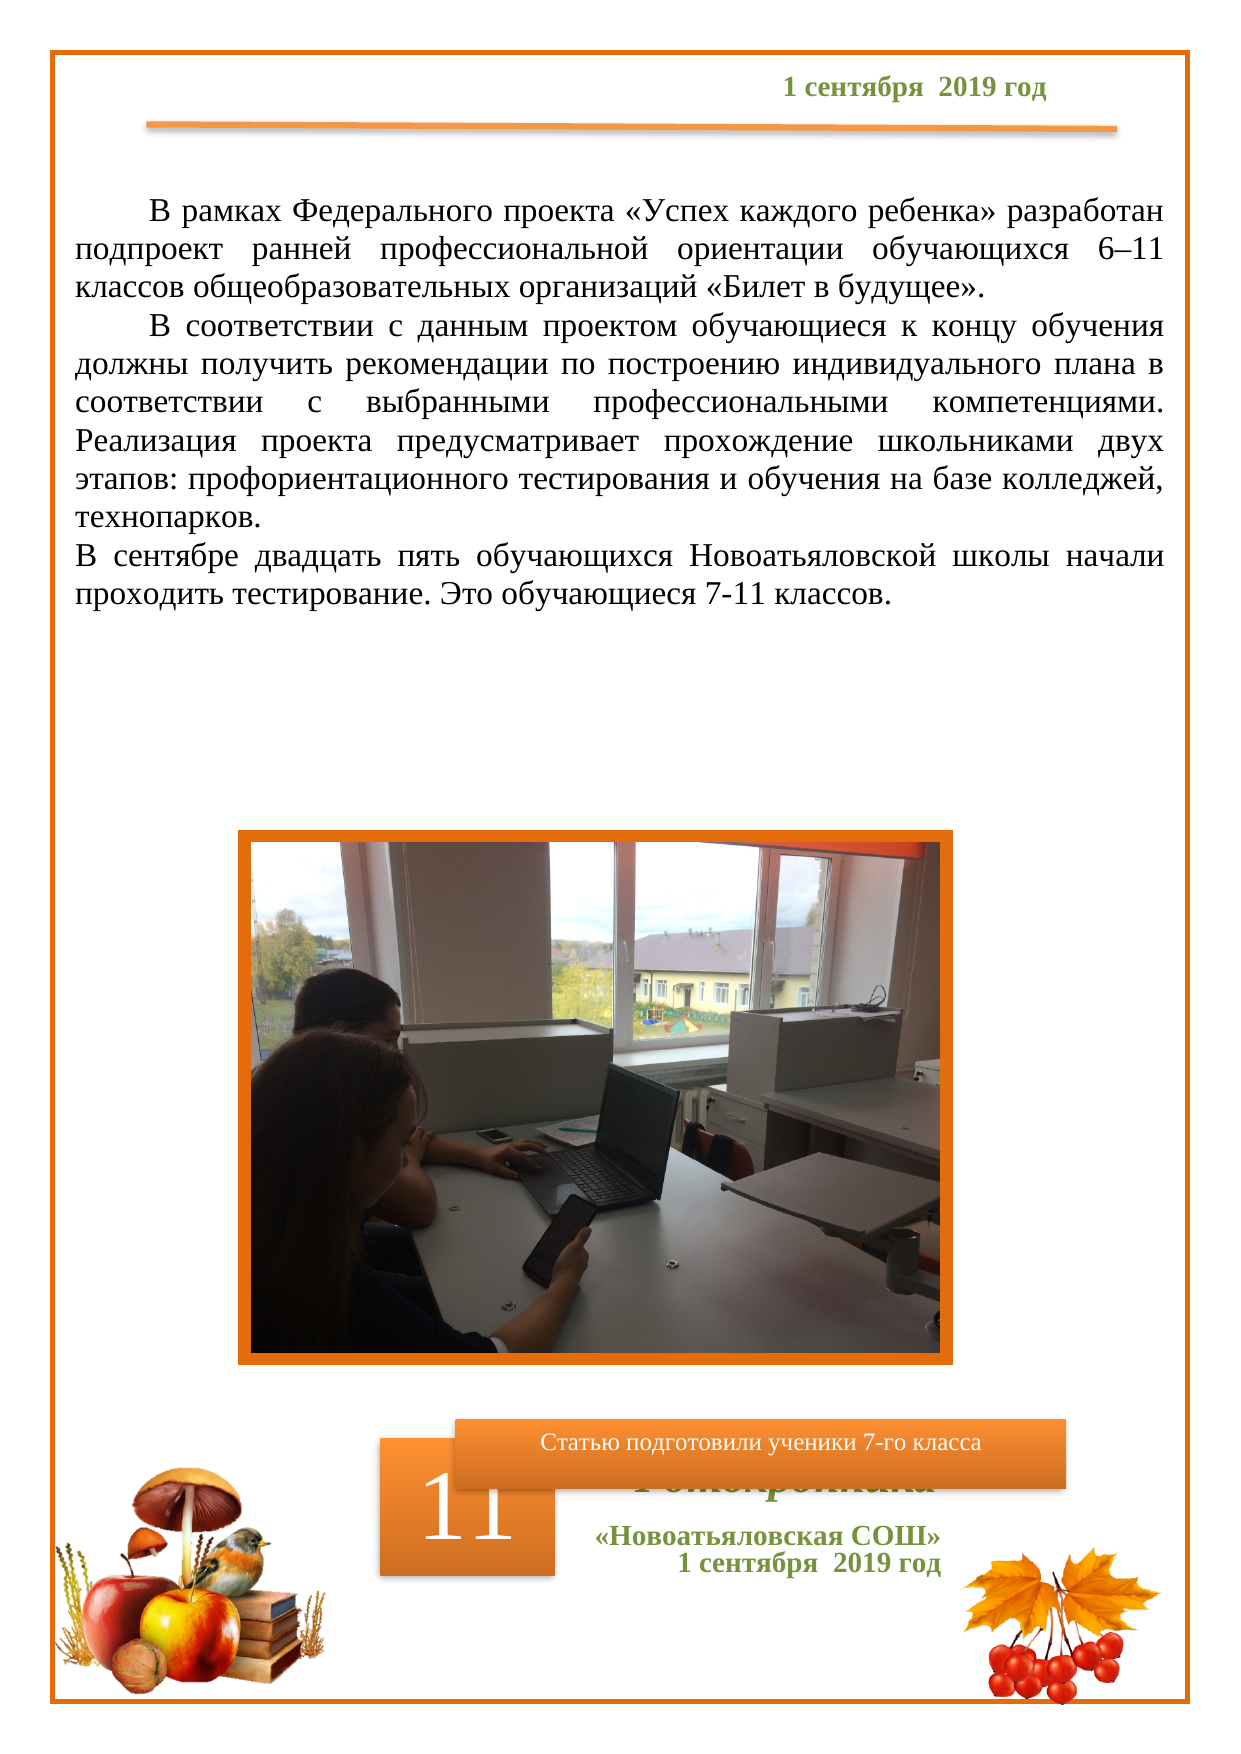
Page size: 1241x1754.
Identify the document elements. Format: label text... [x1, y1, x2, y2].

text В рамках Федерального проекта «Успех каждого ребенка» разработан подпроект ранней профессиональной ориентации обучающихся 6–11 классов общеобразовательных организаций «Билет в будущее». [75, 190, 1165, 305]
text «Новоатьяловская СОШ» [558, 1524, 1046, 1551]
text 1 сентября 2019 год [75, 75, 1046, 102]
picture [251, 842, 940, 1353]
text Фотохронника [558, 1450, 1165, 1503]
text 1 сентября 2019 год [557, 1551, 959, 1578]
picture [3, 1427, 378, 1734]
picture [959, 1546, 1164, 1705]
text В соответствии с данным проектом обучающиеся к концу обучения должны получить рекомендации по построению индивидуального плана в соответствии с выбранными профессиональными компетенциями. Реализация проекта предусматривает прохождение школьниками двух этапов: профориентационного тестирования и обучения на базе колледжей, технопарков. В сентябре двадцать пять обучающихся Новоатьяловской школы начали проходить тестирование. Это обучающиеся 7-11 классов. [75, 305, 1165, 612]
